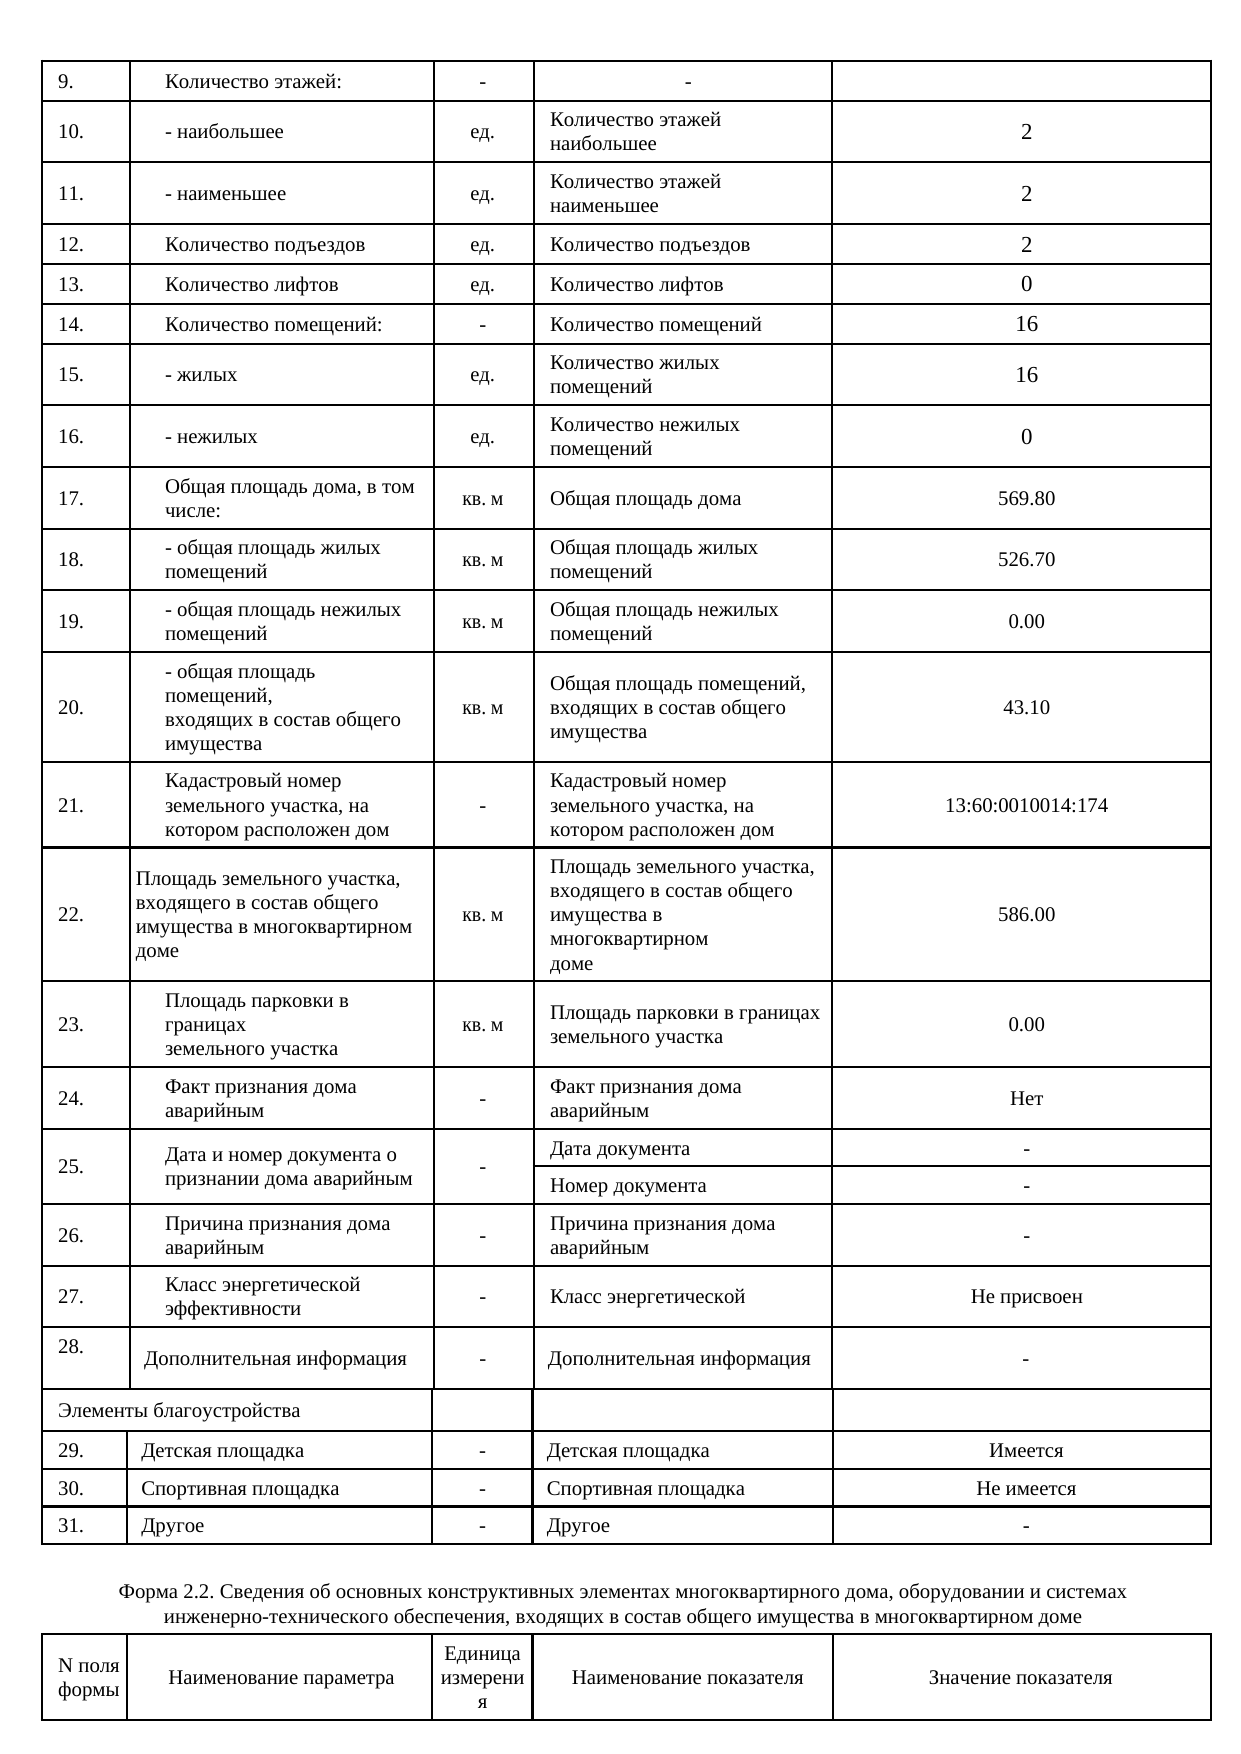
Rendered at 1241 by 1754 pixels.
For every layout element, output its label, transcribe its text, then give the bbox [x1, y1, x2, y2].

table_cell ед. [435, 225, 533, 263]
table_cell Дата документа [535, 1130, 831, 1165]
table_cell Нет [833, 1068, 1210, 1128]
table_cell Спортивная площадка [128, 1470, 431, 1505]
table_cell Факт признания дома аварийным [131, 1068, 433, 1128]
table_cell 13:60:0010014:174 [833, 763, 1210, 846]
table_cell 22. [43, 849, 129, 980]
table_cell Наименование параметра [128, 1635, 431, 1719]
table_cell - наибольшее [131, 102, 433, 161]
table_cell - [833, 1167, 1210, 1203]
table_cell Площадь парковки в границах земельного участка [535, 982, 831, 1066]
table_cell 24. [43, 1068, 129, 1128]
table_cell 0 [833, 406, 1210, 466]
table_cell 17. [43, 468, 129, 527]
table_cell Общая площадь дома [535, 468, 831, 527]
table_cell ед. [435, 406, 533, 466]
table_cell ед. [435, 265, 533, 303]
table_cell - общая площадь помещений, входящих в состав общего имущества [131, 653, 433, 761]
table_cell - [433, 1508, 531, 1543]
table_cell 23. [43, 982, 129, 1066]
table_cell Причина признания дома аварийным [131, 1205, 433, 1264]
table_cell 25. [43, 1130, 129, 1203]
table_cell Другое [128, 1508, 431, 1543]
table_cell 31. [43, 1508, 126, 1543]
table_cell Количество этажей наименьшее [535, 163, 831, 223]
table_cell 10. [43, 102, 129, 161]
table_cell 13. [43, 265, 129, 303]
table_cell 21. [43, 763, 129, 846]
table_cell 569.80 [833, 468, 1210, 527]
table_cell [1204, 1545, 1211, 1633]
table_cell Дата и номер документа о признании дома аварийным [131, 1130, 433, 1203]
table_cell Не имеется [834, 1470, 1210, 1505]
table_cell 2 [833, 102, 1210, 161]
table_cell 9. [43, 62, 129, 99]
table_cell Количество нежилых помещений [535, 406, 831, 466]
table_cell 586.00 [833, 849, 1210, 980]
table_cell Другое [534, 1508, 832, 1543]
table_cell 12. [43, 225, 129, 263]
table_cell ед. [435, 102, 533, 161]
table_cell 15. [43, 345, 129, 404]
table_cell Дополнительная информация [535, 1328, 831, 1388]
table_cell 2 [833, 163, 1210, 223]
table_cell 16. [43, 406, 129, 466]
table_cell Спортивная площадка [534, 1470, 832, 1505]
table_cell - жилых [131, 345, 433, 404]
table_cell кв. м [435, 530, 533, 589]
table_cell Количество подъездов [131, 225, 433, 263]
table_cell Причина признания дома аварийным [535, 1205, 831, 1264]
table_cell кв. м [435, 982, 533, 1066]
table_cell - [833, 1205, 1210, 1264]
table_cell Дополнительная информация [131, 1328, 433, 1388]
table_cell - [435, 1068, 533, 1128]
table_cell - [433, 1432, 531, 1468]
table_cell 16 [833, 345, 1210, 404]
table_cell - [535, 62, 831, 99]
table_cell [833, 62, 1210, 99]
table_cell кв. м [435, 653, 533, 761]
table_cell 14. [43, 305, 129, 342]
table_cell Кадастровый номер земельного участка, на котором расположен дом [535, 763, 831, 846]
table_cell Общая площадь нежилых помещений [535, 591, 831, 651]
table_cell - [435, 1267, 533, 1326]
table_cell Детская площадка [534, 1432, 832, 1468]
table_cell - наименьшее [131, 163, 433, 223]
table_cell 30. [43, 1470, 126, 1505]
table_cell - [435, 1130, 533, 1203]
table_cell 11. [43, 163, 129, 223]
table_cell 0 [833, 265, 1210, 303]
table_cell N поля формы [43, 1635, 126, 1719]
table_cell кв. м [435, 591, 533, 651]
table_cell Не присвоен [833, 1267, 1210, 1326]
table_cell Кадастровый номер земельного участка, на котором расположен дом [131, 763, 433, 846]
table_cell - [834, 1508, 1210, 1543]
table_cell Элементы благоустройства [43, 1390, 431, 1430]
table_cell Факт признания дома аварийным [535, 1068, 831, 1128]
table_cell Форма 2.2. Сведения об основных конструктивных элементах многоквартирного дома, оборудовании и системах инженерно-технического обеспечения, входящих в состав общего имущества в многоквартирном доме [42, 1545, 1204, 1633]
table_cell - [435, 1205, 533, 1264]
table_cell Количество помещений [535, 305, 831, 342]
table_cell - [833, 1130, 1210, 1165]
table_cell Класс энергетической [535, 1267, 831, 1326]
table_cell - [833, 1328, 1210, 1388]
table_cell [534, 1390, 832, 1430]
table_cell Значение показателя [834, 1635, 1210, 1719]
table_cell 29. [43, 1432, 126, 1468]
table_cell Количество лифтов [535, 265, 831, 303]
table_cell - общая площадь нежилых помещений [131, 591, 433, 651]
table_cell 26. [43, 1205, 129, 1264]
table_cell 16 [833, 305, 1210, 342]
table_cell ед. [435, 345, 533, 404]
table_cell - [435, 1328, 533, 1388]
table_cell ед. [435, 163, 533, 223]
table_cell 28. [43, 1328, 129, 1388]
table_cell 0.00 [833, 982, 1210, 1066]
table_cell Количество этажей наибольшее [535, 102, 831, 161]
table_cell 2 [833, 225, 1210, 263]
table_cell 19. [43, 591, 129, 651]
table_cell 526.70 [833, 530, 1210, 589]
table_cell Общая площадь жилых помещений [535, 530, 831, 589]
table_cell - [435, 763, 533, 846]
table_cell 43.10 [833, 653, 1210, 761]
table_cell Детская площадка [128, 1432, 431, 1468]
table_cell Количество подъездов [535, 225, 831, 263]
table_cell Единица измерения [433, 1635, 531, 1719]
table_cell Общая площадь дома, в том числе: [131, 468, 433, 527]
table_cell кв. м [435, 849, 533, 980]
table_cell - [435, 305, 533, 342]
table_cell Общая площадь помещений, входящих в состав общего имущества [535, 653, 831, 761]
table_cell Номер документа [535, 1167, 831, 1203]
table_cell Количество помещений: [131, 305, 433, 342]
table_cell Площадь парковки в границах земельного участка [131, 982, 433, 1066]
table_cell Площадь земельного участка, входящего в состав общего имущества в многоквартирном доме [535, 849, 831, 980]
table_cell [433, 1390, 531, 1430]
table_cell Площадь земельного участка, входящего в состав общего имущества в многоквартирном доме [131, 849, 433, 980]
table_cell [834, 1390, 1210, 1430]
table_cell Имеется [834, 1432, 1210, 1468]
table_cell Наименование показателя [534, 1635, 832, 1719]
table_cell - нежилых [131, 406, 433, 466]
table_cell Класс энергетической эффективности [131, 1267, 433, 1326]
table_cell Количество этажей: [131, 62, 433, 99]
table_cell 0.00 [833, 591, 1210, 651]
table_cell - [433, 1470, 531, 1505]
table_cell - общая площадь жилых помещений [131, 530, 433, 589]
table_cell Количество жилых помещений [535, 345, 831, 404]
table_cell 18. [43, 530, 129, 589]
table_cell Количество лифтов [131, 265, 433, 303]
table_cell - [435, 62, 533, 99]
table_cell кв. м [435, 468, 533, 527]
table_cell 27. [43, 1267, 129, 1326]
table_cell 20. [43, 653, 129, 761]
